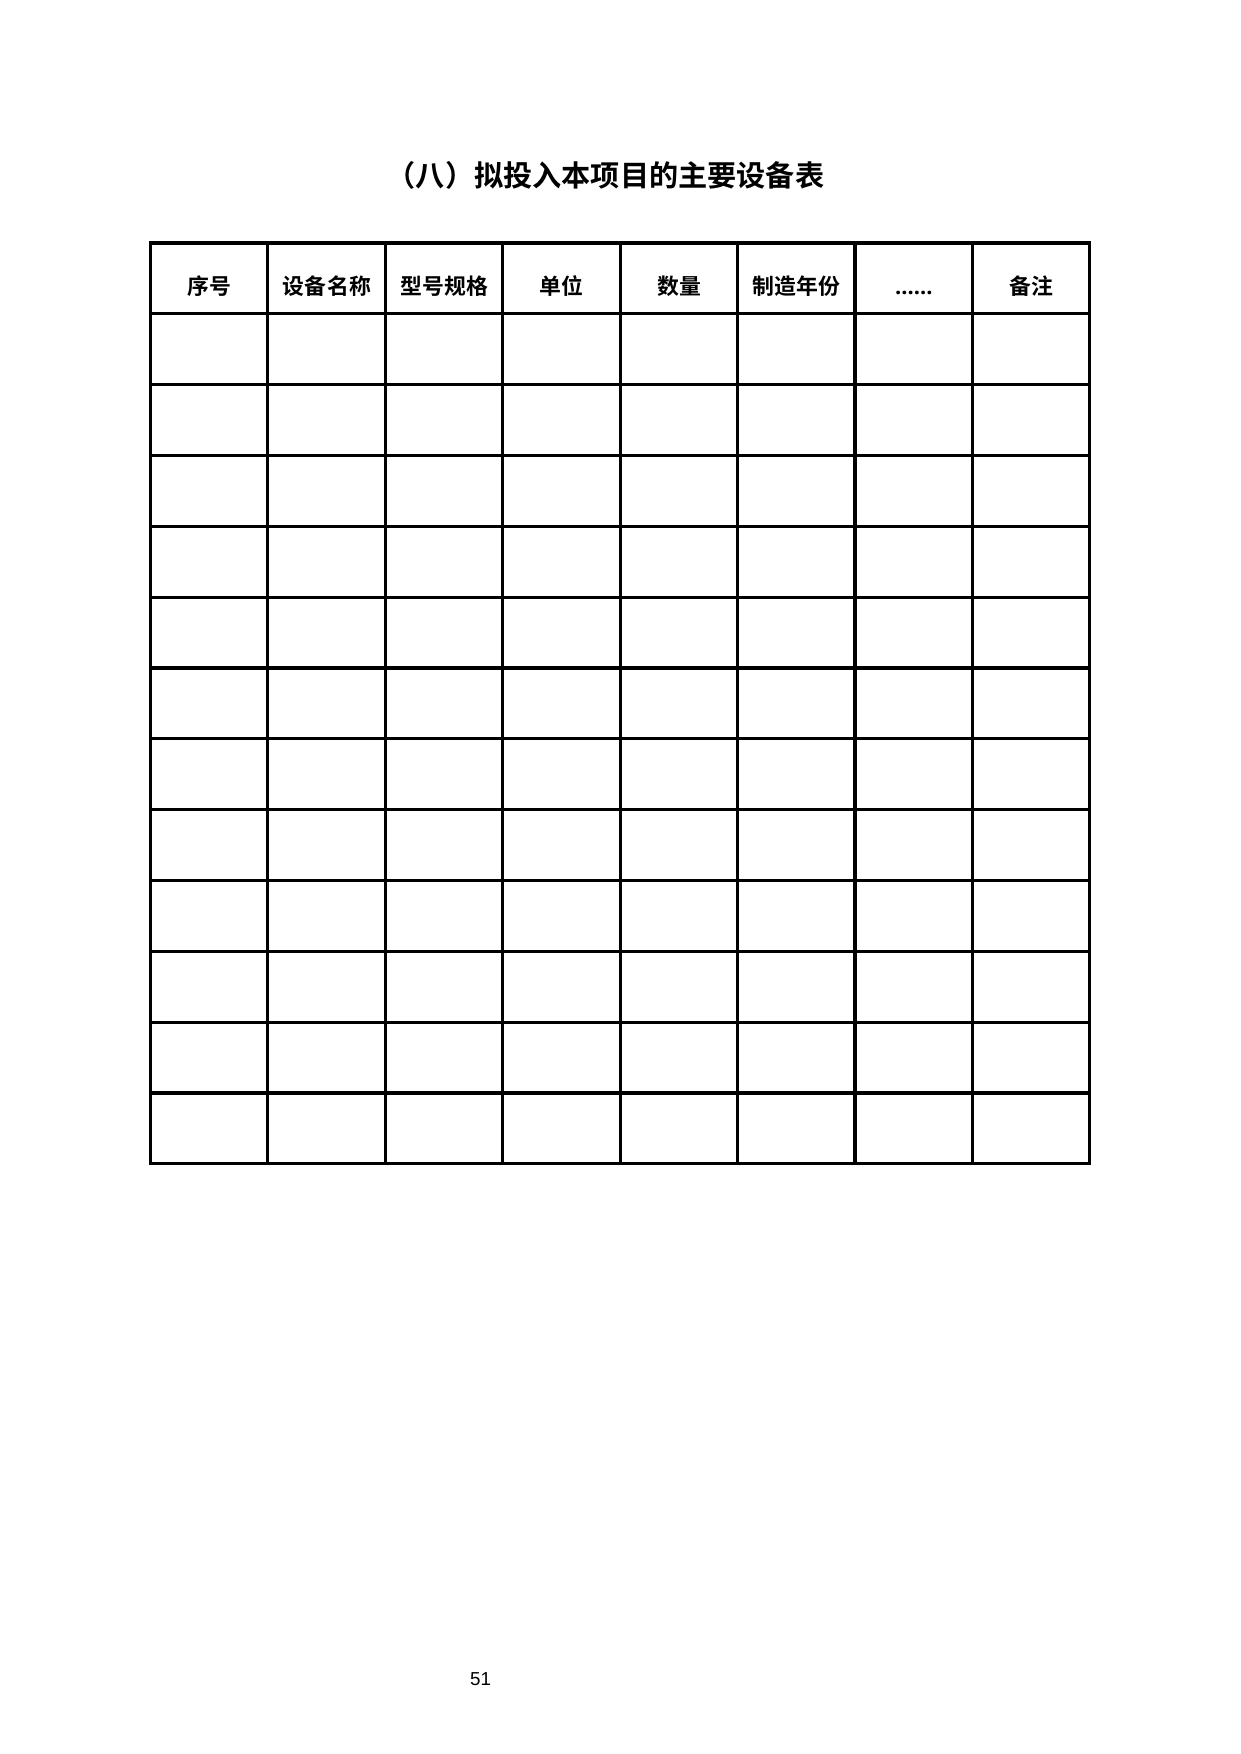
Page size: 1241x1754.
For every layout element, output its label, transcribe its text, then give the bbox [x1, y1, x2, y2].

table_cell [152, 882, 266, 950]
table_cell [622, 457, 736, 525]
table_cell [504, 953, 619, 1021]
table_cell [387, 740, 501, 808]
table_header …… [857, 245, 971, 312]
table_cell [974, 740, 1088, 808]
table_cell [857, 599, 971, 666]
table_cell [269, 599, 384, 666]
table_cell [974, 882, 1088, 950]
table_cell [739, 315, 853, 383]
table_cell [387, 882, 501, 950]
table_cell [504, 1095, 619, 1162]
table_cell [974, 386, 1088, 454]
table_cell [387, 528, 501, 596]
table_cell [622, 882, 736, 950]
table_cell [739, 670, 853, 737]
table_cell [857, 1095, 971, 1162]
table_cell [974, 953, 1088, 1021]
table_cell [387, 1024, 501, 1091]
table_cell [857, 386, 971, 454]
table_cell [504, 811, 619, 879]
table_cell [269, 457, 384, 525]
table_cell [857, 740, 971, 808]
table_cell [974, 811, 1088, 879]
table_cell [974, 457, 1088, 525]
table_cell [504, 1024, 619, 1091]
table_cell [504, 386, 619, 454]
table_cell [152, 1095, 266, 1162]
table_cell [269, 740, 384, 808]
table_cell [504, 882, 619, 950]
table_cell [739, 457, 853, 525]
table_cell [152, 599, 266, 666]
table_cell [152, 811, 266, 879]
table_cell [857, 953, 971, 1021]
table_header 备注 [974, 245, 1088, 312]
table_cell [739, 1024, 853, 1091]
table_header 设备名称 [269, 245, 384, 312]
table_cell [622, 315, 736, 383]
table_cell [622, 811, 736, 879]
table_cell [857, 811, 971, 879]
table_cell [622, 1095, 736, 1162]
table_cell [387, 1095, 501, 1162]
table_cell [622, 528, 736, 596]
table_cell [387, 811, 501, 879]
table_cell [269, 882, 384, 950]
table_cell [152, 953, 266, 1021]
table_cell [152, 1024, 266, 1091]
table_cell [974, 599, 1088, 666]
table_cell [739, 882, 853, 950]
table_cell [269, 315, 384, 383]
table_cell [857, 670, 971, 737]
table_cell [387, 315, 501, 383]
table_cell [152, 670, 266, 737]
table_cell [974, 1024, 1088, 1091]
table_cell [622, 386, 736, 454]
table_cell [622, 670, 736, 737]
table_cell [152, 740, 266, 808]
table_cell [152, 457, 266, 525]
table_cell [504, 740, 619, 808]
table_cell [739, 528, 853, 596]
table_cell [739, 599, 853, 666]
table_cell [622, 1024, 736, 1091]
table_header 数量 [622, 245, 736, 312]
table_cell [857, 457, 971, 525]
table_header 型号规格 [387, 245, 501, 312]
table_cell [857, 1024, 971, 1091]
table_cell [269, 1024, 384, 1091]
table_cell [152, 315, 266, 383]
table_cell [504, 599, 619, 666]
table_cell [387, 599, 501, 666]
table_cell [739, 811, 853, 879]
table_header 单位 [504, 245, 619, 312]
table_header 序号 [152, 245, 266, 312]
table_cell [269, 953, 384, 1021]
table_cell [387, 386, 501, 454]
table_cell [504, 528, 619, 596]
table_cell [269, 811, 384, 879]
table_cell [974, 1095, 1088, 1162]
table_cell [739, 1095, 853, 1162]
table_header 制造年份 [739, 245, 853, 312]
table_cell [622, 740, 736, 808]
table_cell [152, 386, 266, 454]
table_cell [739, 953, 853, 1021]
text （八）拟投入本项目的主要设备表 [193, 154, 1124, 189]
table_cell [622, 953, 736, 1021]
table_cell [974, 315, 1088, 383]
table_cell [504, 315, 619, 383]
table_cell [974, 528, 1088, 596]
table_cell [269, 386, 384, 454]
table_cell [152, 528, 266, 596]
table_cell [269, 670, 384, 737]
table_cell [269, 528, 384, 596]
table_cell [857, 528, 971, 596]
table_cell [504, 457, 619, 525]
table_cell [974, 670, 1088, 737]
table_cell [387, 670, 501, 737]
table_cell [387, 953, 501, 1021]
table_cell [622, 599, 736, 666]
table_cell [387, 457, 501, 525]
table_cell [857, 315, 971, 383]
table_cell [739, 386, 853, 454]
table_cell [269, 1095, 384, 1162]
table_cell [739, 740, 853, 808]
table_cell [504, 670, 619, 737]
table_cell [857, 882, 971, 950]
